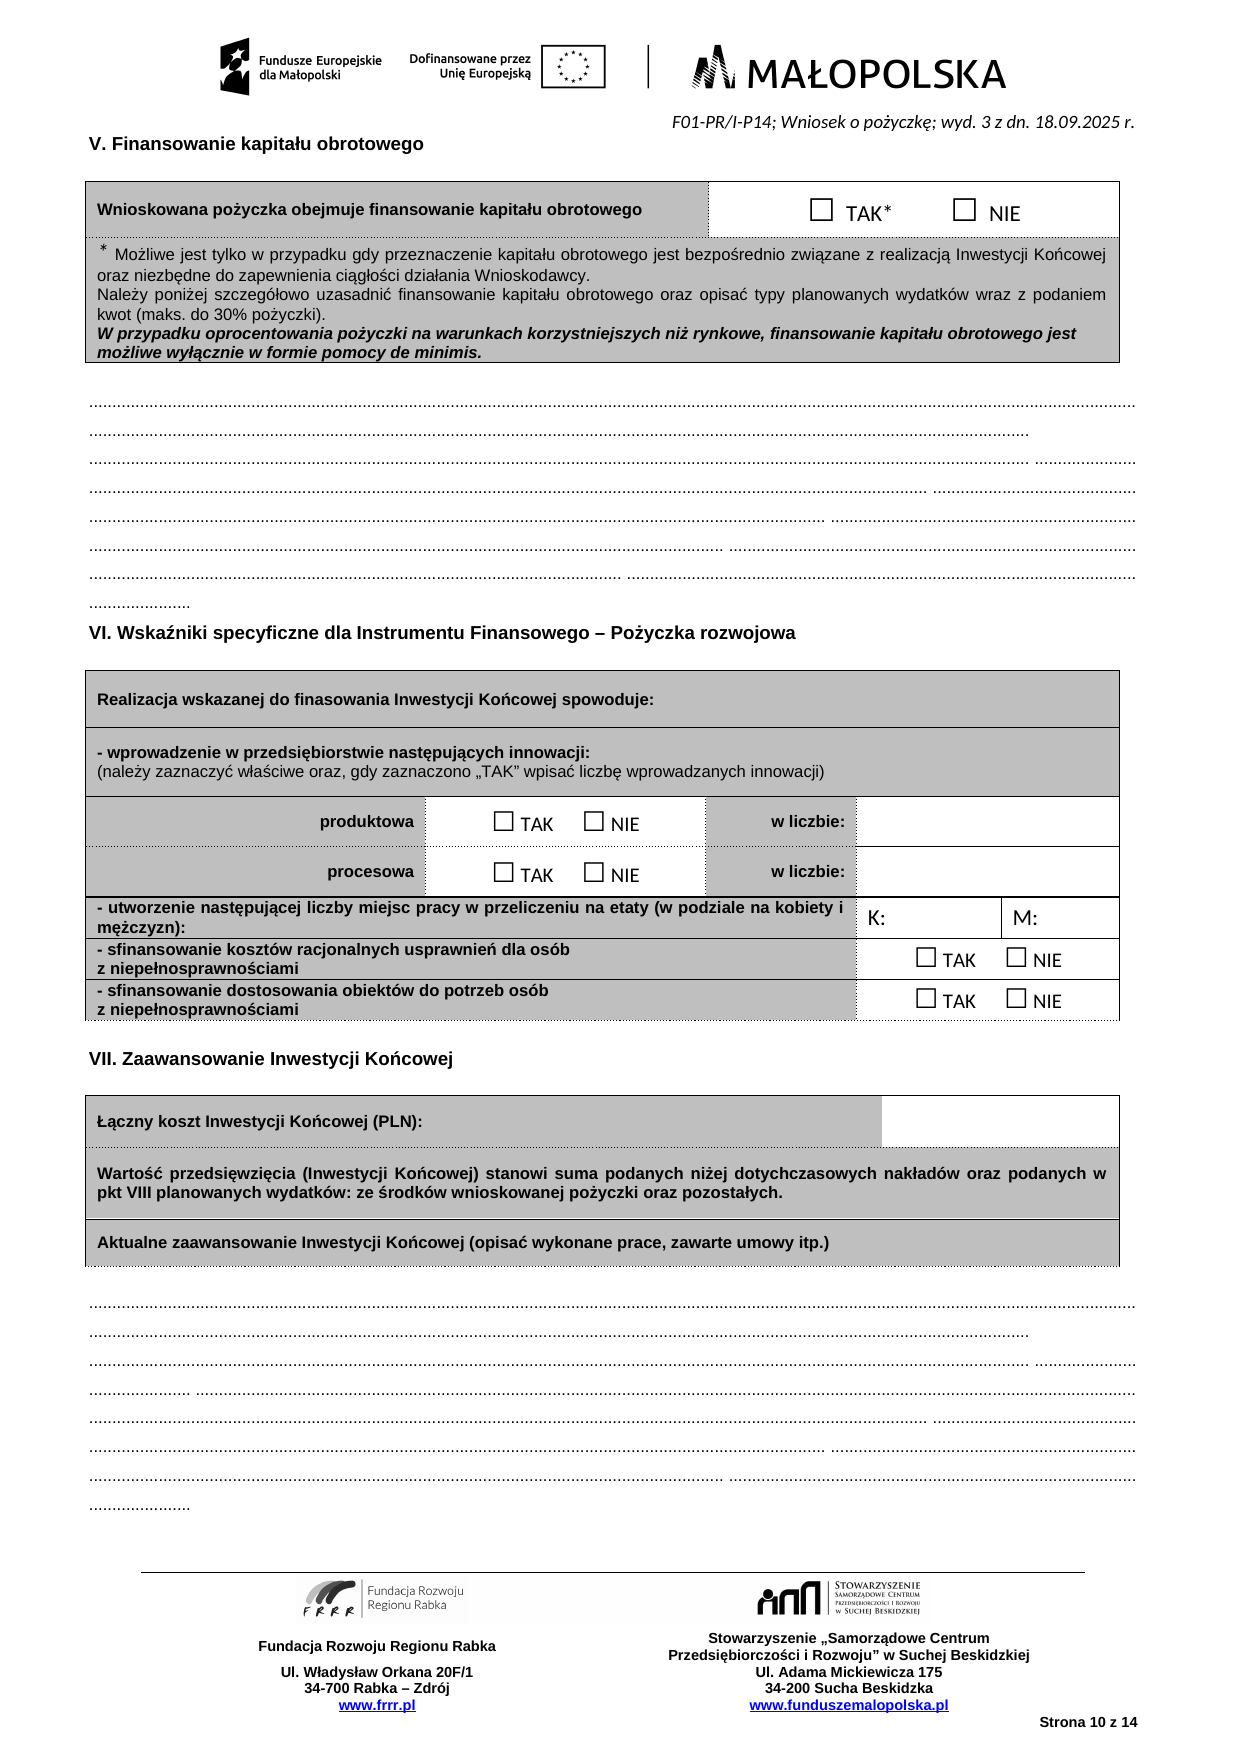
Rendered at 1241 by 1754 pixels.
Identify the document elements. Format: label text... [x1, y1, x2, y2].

table_header Wnioskowana pożyczka obejmuje finansowanie kapitału obrotowego [86, 182, 709, 237]
table_header [882, 1096, 1119, 1147]
table_cell * Możliwe jest tylko w przypadku gdy przeznaczenie kapitału obrotowego jest bezpośrednio związane z realizacją Inwestycji Końcowej oraz niezbędne do zapewnienia ciągłości działania Wnioskodawcy. Należy poniżej szczegółowo uzasadnić finansowanie kapitału obrotowego oraz opisać typy planowanych wydatków wraz z podaniem kwot (maks. do 30% pożyczki). W przypadku oprocentowania pożyczki na warunkach korzystniejszych niż rynkowe, finansowanie kapitału obrotowego jest możliwe wyłącznie w formie pomocy de minimis. [86, 237, 1119, 362]
table_cell - utworzenie następującej liczby miejsc pracy w przeliczeniu na etaty (w podziale na kobiety i mężczyzn): [86, 898, 856, 938]
table_cell TAK NIE [425, 797, 706, 846]
table_cell - sfinansowanie dostosowania obiektów do potrzeb osób z niepełnosprawnościami [86, 980, 856, 1020]
table_cell TAK NIE [425, 846, 706, 896]
table_cell [856, 847, 1119, 896]
subtitle VI. Wskaźniki specyficzne dla Instrumentu Finansowego – Pożyczka rozwojowa [89, 622, 1137, 643]
table_cell TAK NIE [856, 980, 1119, 1020]
text ........................................................................................................................................................................................................... ........................................................................................................................................................................................................... ............................................ ........................................................................................................................................................................................................... ..................................................................................................................................................................................... ........................................................................................................................................................................................................... ........................................................................................................................................................................................................... .............................................................................................................. [89, 1322, 1137, 1513]
table_header Łączny koszt Inwestycji Końcowej (PLN): [86, 1096, 882, 1147]
table_cell [856, 797, 1119, 846]
table_cell w liczbie: [706, 797, 856, 846]
text ........................................................................................................................................................................................................... ........................................................................................................................................................................................................... ........................................................................................................................................................................................................... ........................................................................................................................................................................................................... ........................................................................................................................................................................................................... ........................................................................................................................................................................................................... .................................................................................................................................... [89, 420, 1137, 612]
text .................................................................................................................................................................................................................................. [89, 1293, 1137, 1312]
table_header Realizacja wskazanej do finasowania Inwestycji Końcowej spowoduje: [86, 671, 1119, 727]
table_cell Wartość przedsięwzięcia (Inwestycji Końcowej) stanowi suma podanych niżej dotychczasowych nakładów oraz podanych w pkt VIII planowanych wydatków: ze środków wnioskowanej pożyczki oraz pozostałych. [86, 1147, 1119, 1218]
table_cell M: [1002, 898, 1119, 938]
table_cell K: [856, 898, 1001, 938]
subtitle V. Finansowanie kapitału obrotowego [89, 133, 1137, 154]
table_cell w liczbie: [706, 846, 856, 896]
table_cell - wprowadzenie w przedsiębiorstwie następujących innowacji: (należy zaznaczyć właściwe oraz, gdy zaznaczono „TAK” wpisać liczbę wprowadzanych innowacji) [86, 728, 1119, 796]
picture [296, 1573, 930, 1625]
table_cell TAK NIE [856, 939, 1119, 979]
table_cell produktowa [86, 797, 425, 846]
subtitle VII. Zaawansowanie Inwestycji Końcowej [89, 1047, 1137, 1069]
table_cell procesowa [86, 846, 425, 896]
text .................................................................................................................................................................................................................................. [89, 392, 1137, 411]
picture [207, 23, 1019, 110]
table_cell - sfinansowanie kosztów racjonalnych usprawnień dla osób z niepełnosprawnościami [86, 939, 856, 979]
table_header TAK* NIE [709, 182, 1119, 237]
table_cell Aktualne zaawansowanie Inwestycji Końcowej (opisać wykonane prace, zawarte umowy itp.) [86, 1220, 1119, 1266]
